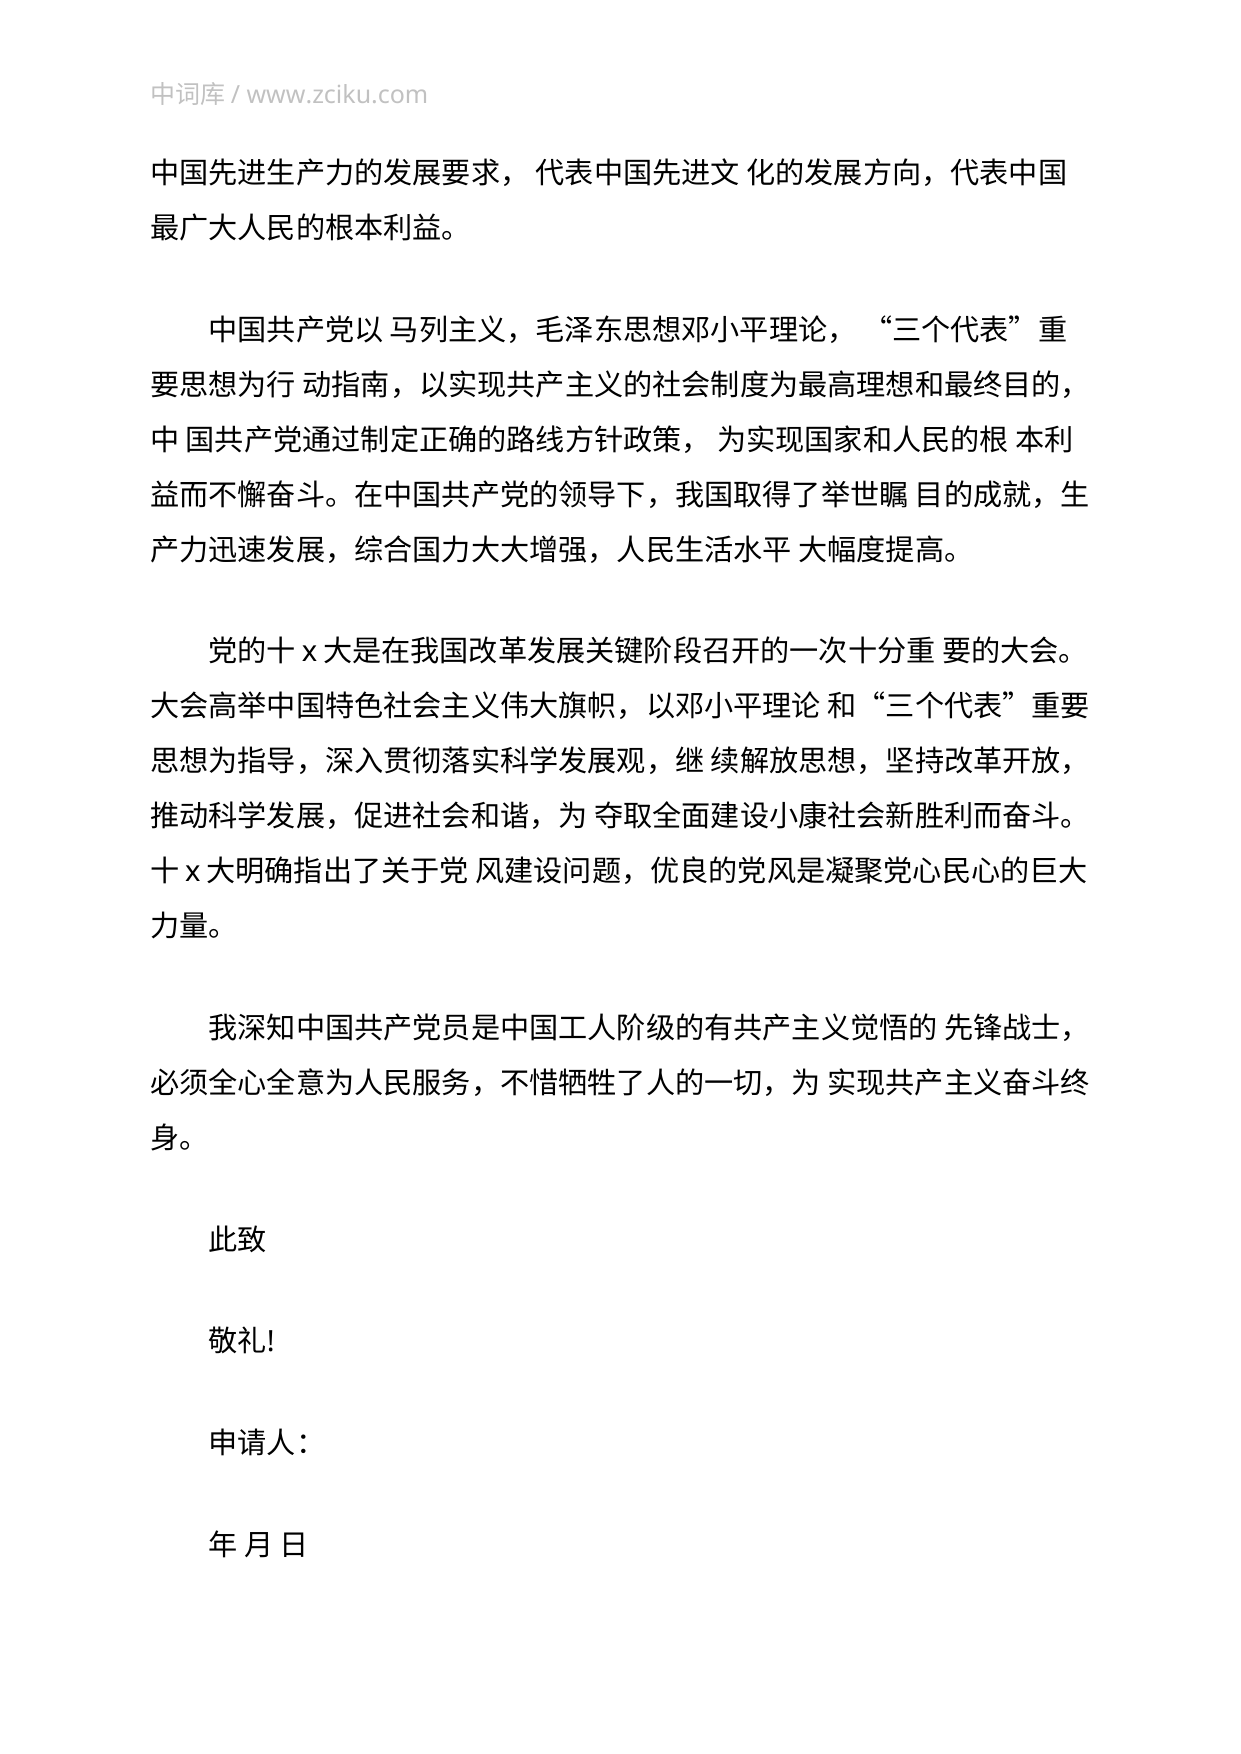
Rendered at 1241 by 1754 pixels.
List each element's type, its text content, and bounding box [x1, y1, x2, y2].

text 申请人： [150, 1420, 1090, 1462]
text 我深知中国共产党员是中国工人阶级的有共产主义觉悟的 先锋战士，必须全心全意为人民服务，不惜牺牲了人的一切，为 实现共产主义奋斗终身。 [150, 1004, 1090, 1157]
text 此致 [150, 1216, 1090, 1258]
text 敬礼! [150, 1318, 1090, 1360]
text 年 月 日 [150, 1522, 1090, 1564]
text 党的十x大是在我国改革发展关键阶段召开的一次十分重 要的大会。大会高举中国特色社会主义伟大旗帜，以邓小平理论 和“三个代表”重要思想为指导，深入贯彻落实科学发展观，继 续解放思想，坚持改革开放，推动科学发展，促进社会和谐，为 夺取全面建设小康社会新胜利而奋斗。 十x大明确指出了关于党 风建设问题，优良的党风是凝聚党心民心的巨大力量。 [150, 628, 1090, 945]
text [150, 150, 1090, 247]
text 中国共产党以 马列主义，毛泽东思想邓小平理论， “三个代表”重要思想为行 动指南，以实现共产主义的社会制度为最高理想和最终目的，中 国共产党通过制定正确的路线方针政策， 为实现国家和人民的根 本利益而不懈奋斗。在中国共产党的领导下，我国取得了举世瞩 目的成就，生产力迅速发展，综合国力大大增强，人民生活水平 大幅度提高。 [150, 307, 1090, 568]
